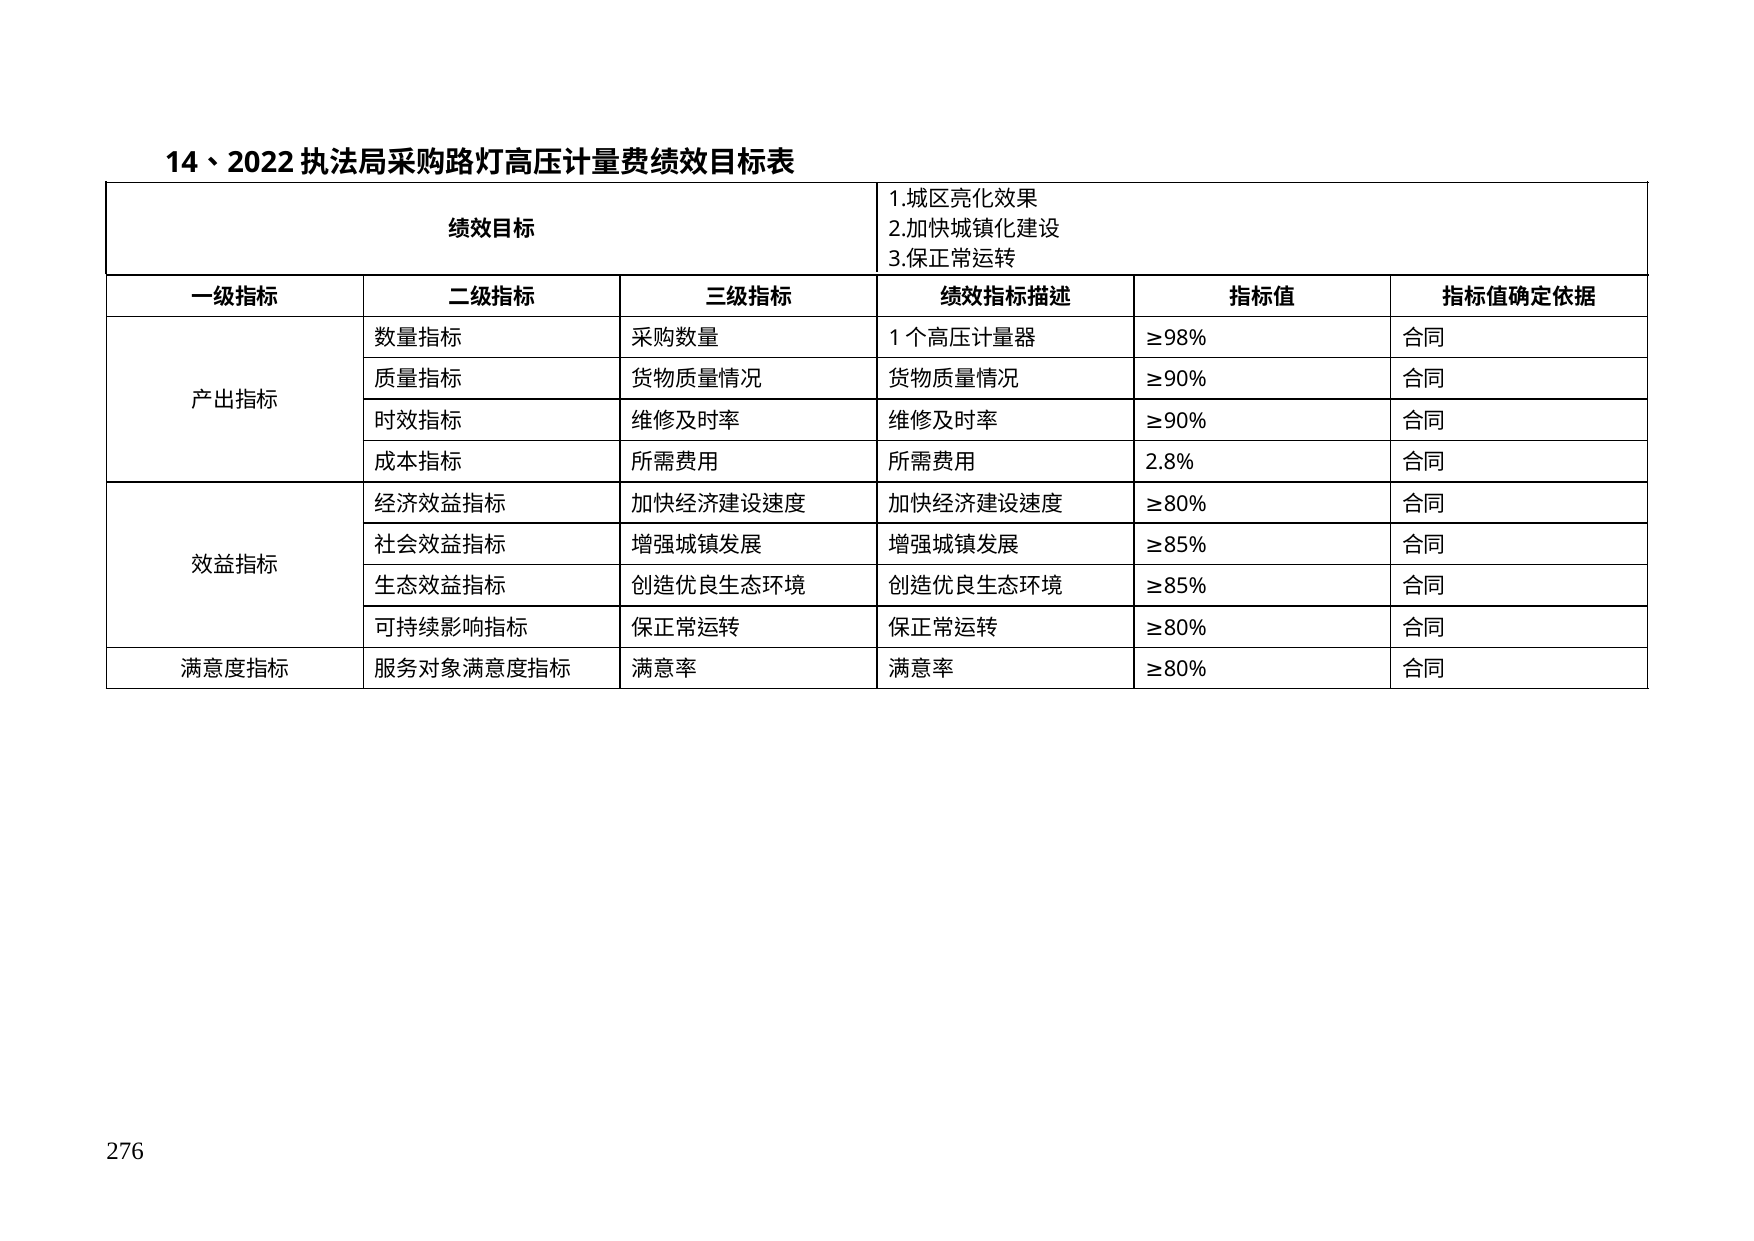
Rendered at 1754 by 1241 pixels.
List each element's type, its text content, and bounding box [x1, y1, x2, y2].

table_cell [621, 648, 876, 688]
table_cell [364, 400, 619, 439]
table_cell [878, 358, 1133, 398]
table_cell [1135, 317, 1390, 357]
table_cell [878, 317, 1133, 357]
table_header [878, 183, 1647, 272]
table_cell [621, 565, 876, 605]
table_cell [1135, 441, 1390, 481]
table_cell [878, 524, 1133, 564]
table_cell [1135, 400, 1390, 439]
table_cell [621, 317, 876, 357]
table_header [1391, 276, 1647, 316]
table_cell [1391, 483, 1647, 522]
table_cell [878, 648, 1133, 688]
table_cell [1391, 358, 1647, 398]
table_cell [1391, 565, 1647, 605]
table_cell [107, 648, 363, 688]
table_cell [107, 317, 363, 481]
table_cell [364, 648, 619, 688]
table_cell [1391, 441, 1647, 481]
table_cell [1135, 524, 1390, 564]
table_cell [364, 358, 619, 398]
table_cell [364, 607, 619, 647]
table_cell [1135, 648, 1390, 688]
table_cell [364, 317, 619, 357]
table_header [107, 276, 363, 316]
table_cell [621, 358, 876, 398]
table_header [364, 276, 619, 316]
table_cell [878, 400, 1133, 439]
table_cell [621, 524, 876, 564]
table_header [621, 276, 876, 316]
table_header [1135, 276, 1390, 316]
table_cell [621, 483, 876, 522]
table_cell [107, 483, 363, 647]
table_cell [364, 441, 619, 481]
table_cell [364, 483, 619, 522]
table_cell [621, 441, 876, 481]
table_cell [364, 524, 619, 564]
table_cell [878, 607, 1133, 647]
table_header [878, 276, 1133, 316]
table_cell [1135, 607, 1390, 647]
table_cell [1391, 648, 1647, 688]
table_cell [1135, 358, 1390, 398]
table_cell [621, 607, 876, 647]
text 14、2022执法局采购路灯高压计量费绩效目标表 [106, 142, 1648, 181]
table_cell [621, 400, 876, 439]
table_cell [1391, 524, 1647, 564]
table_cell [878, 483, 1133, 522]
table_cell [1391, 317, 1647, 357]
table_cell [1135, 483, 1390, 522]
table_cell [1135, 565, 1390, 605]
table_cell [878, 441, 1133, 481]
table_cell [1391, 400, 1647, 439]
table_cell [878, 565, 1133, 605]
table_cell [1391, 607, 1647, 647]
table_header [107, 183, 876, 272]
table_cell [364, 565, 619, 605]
